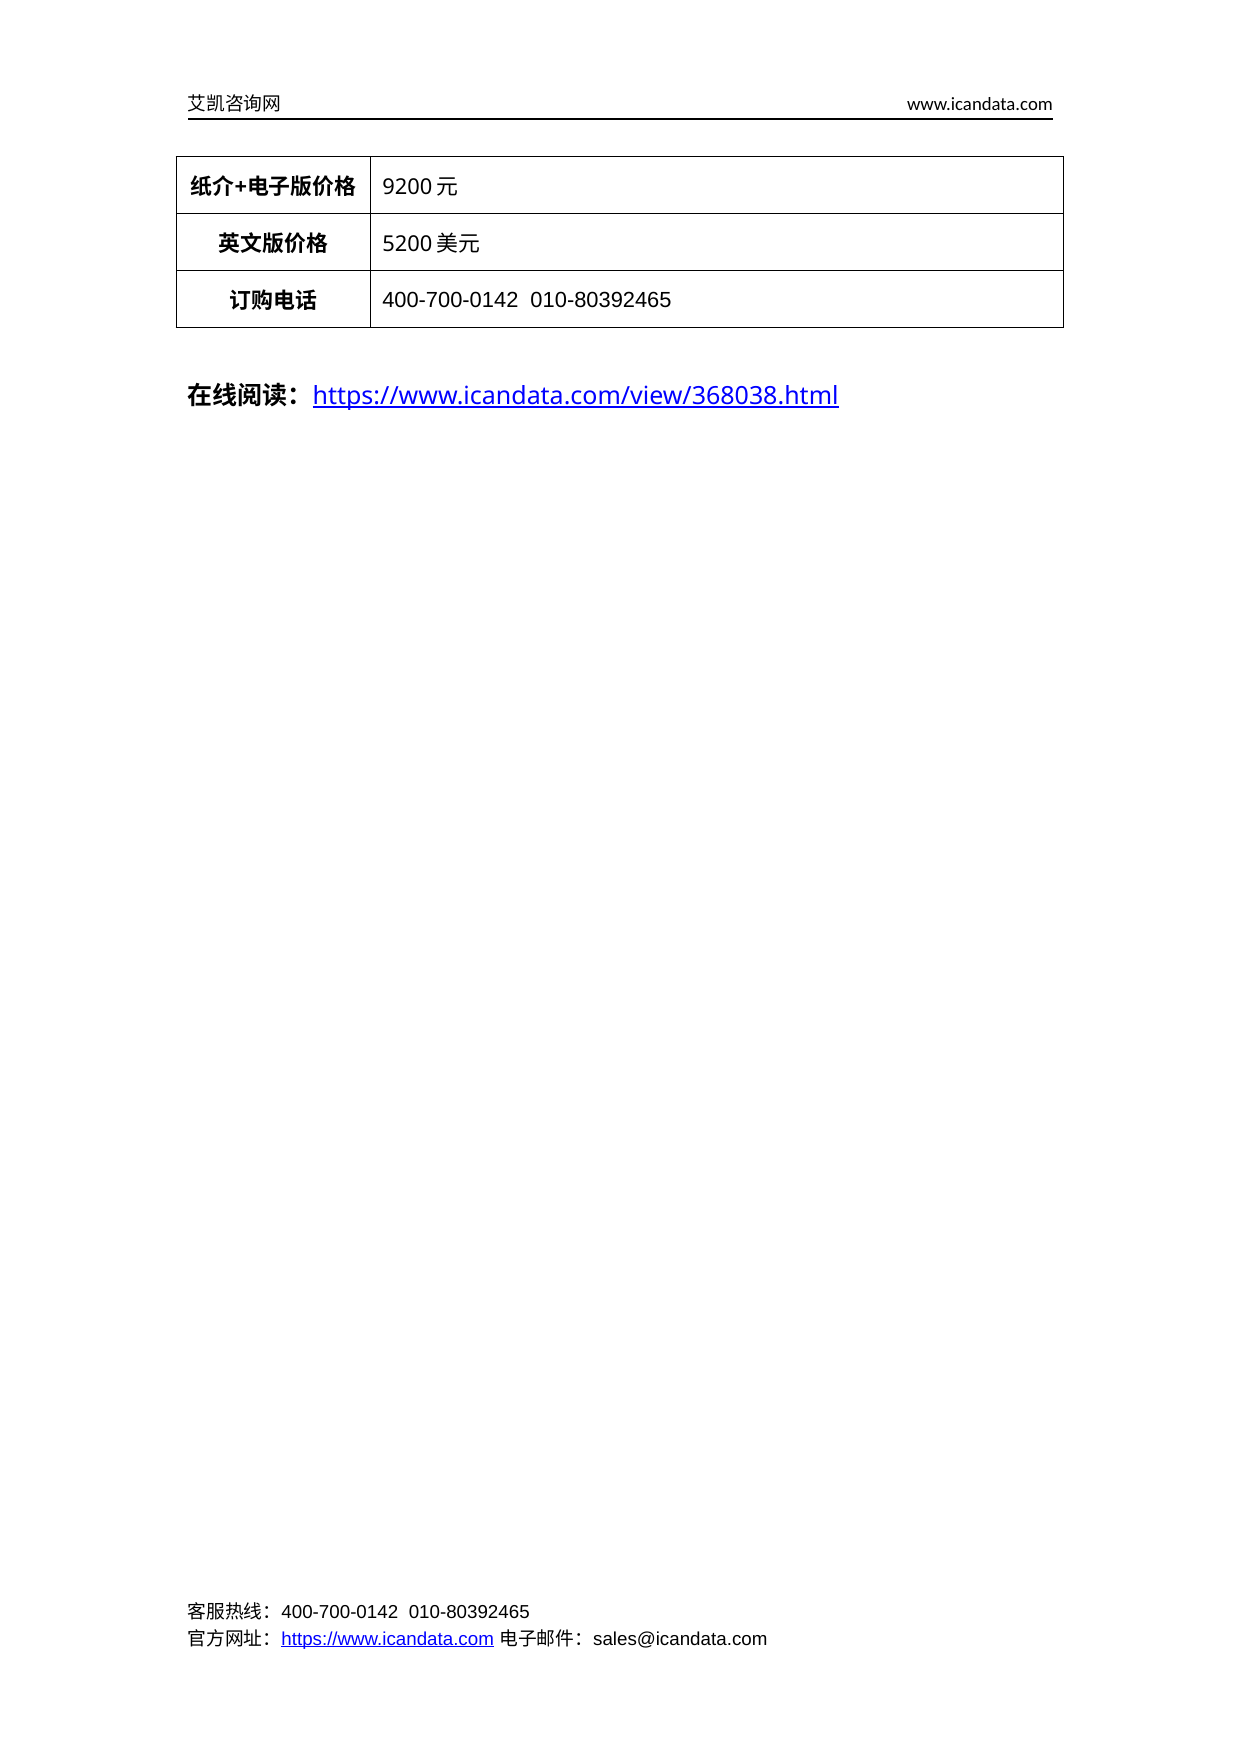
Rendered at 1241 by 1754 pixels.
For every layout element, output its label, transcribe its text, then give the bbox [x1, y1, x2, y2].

table_cell 纸介+电子版价格 [177, 157, 370, 213]
table_cell 英文版价格 [177, 214, 370, 270]
table_cell 400-700-0142 010-80392465 [371, 271, 1063, 327]
table_cell 5200美元 [371, 214, 1063, 270]
table_cell 订购电话 [177, 271, 370, 327]
text 在线阅读：https://www.icandata.com/view/368038.html [187, 361, 1053, 426]
table_cell 9200元 [371, 157, 1063, 213]
